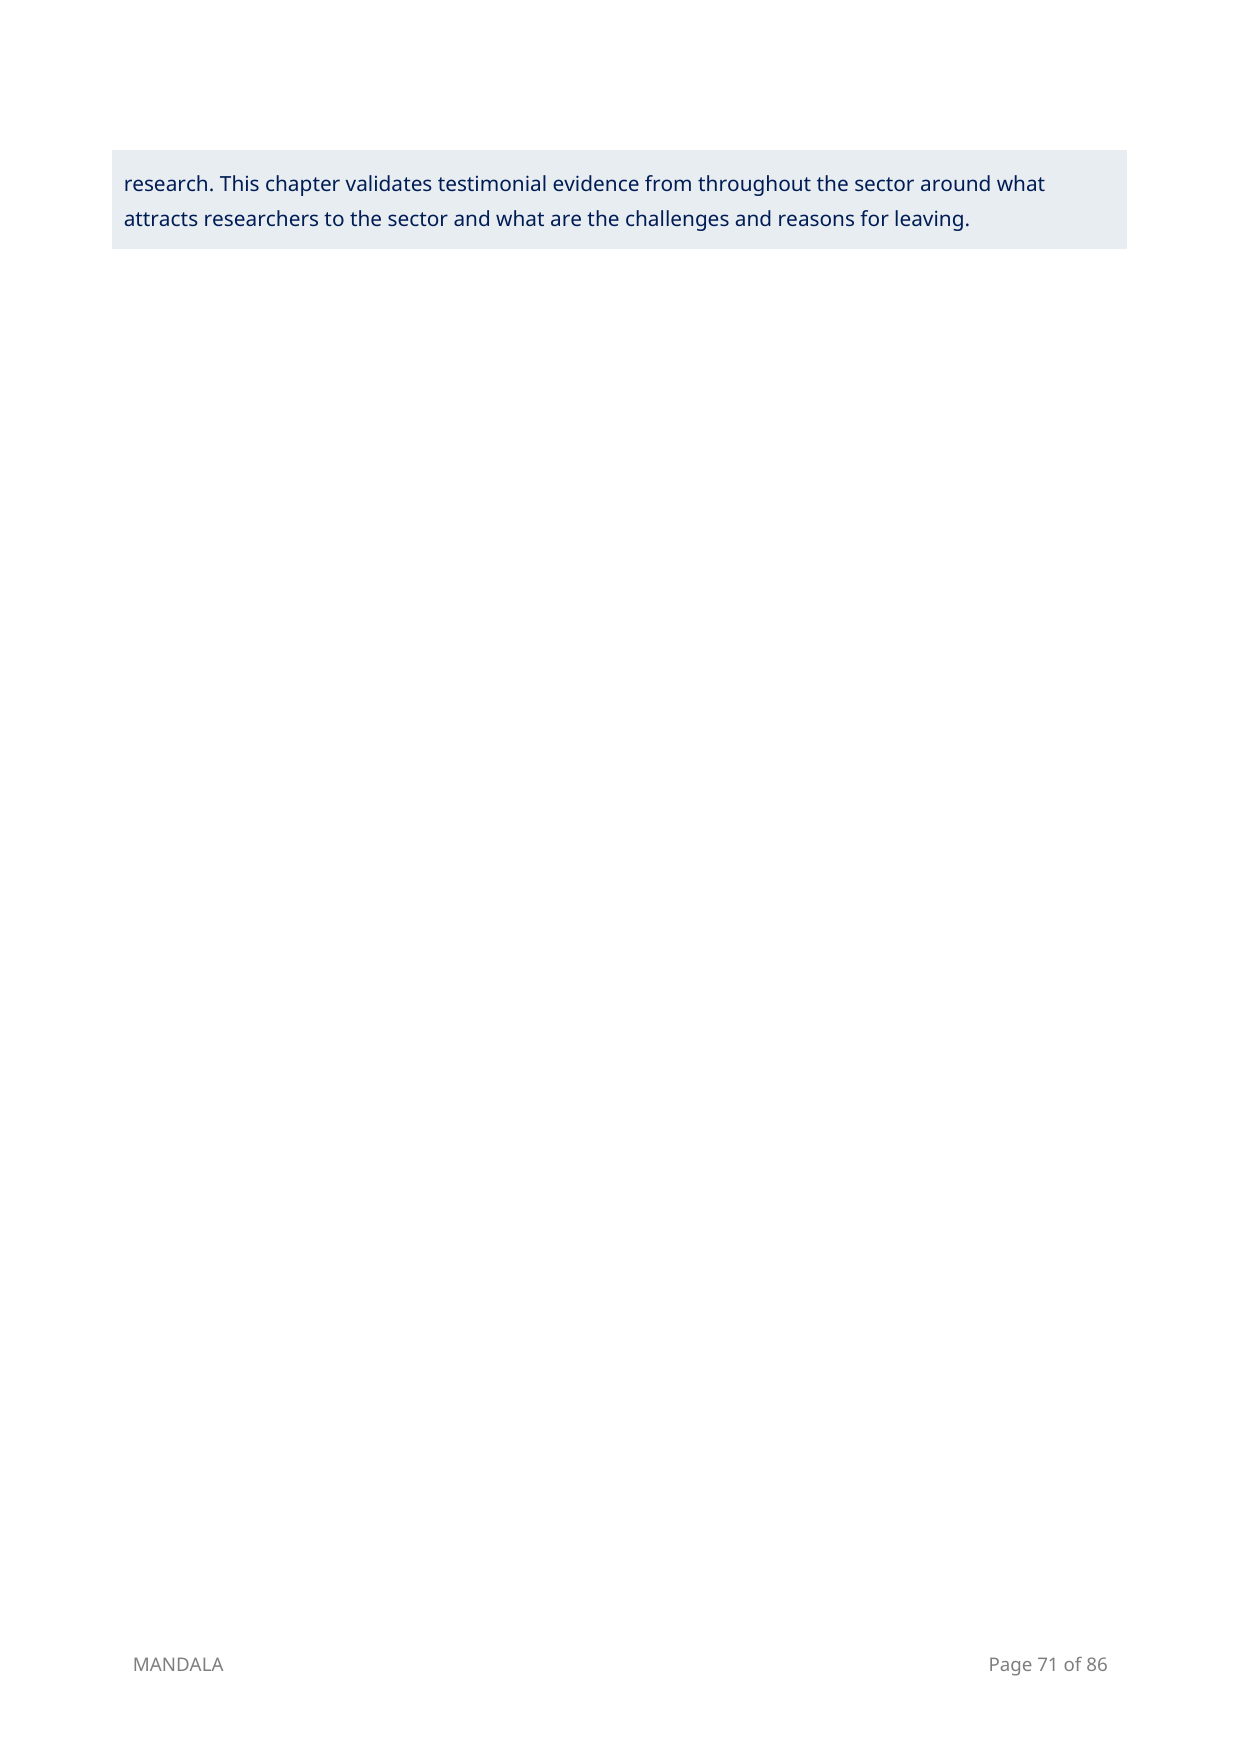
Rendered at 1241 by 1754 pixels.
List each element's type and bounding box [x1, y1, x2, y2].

table_header [112, 150, 1127, 249]
